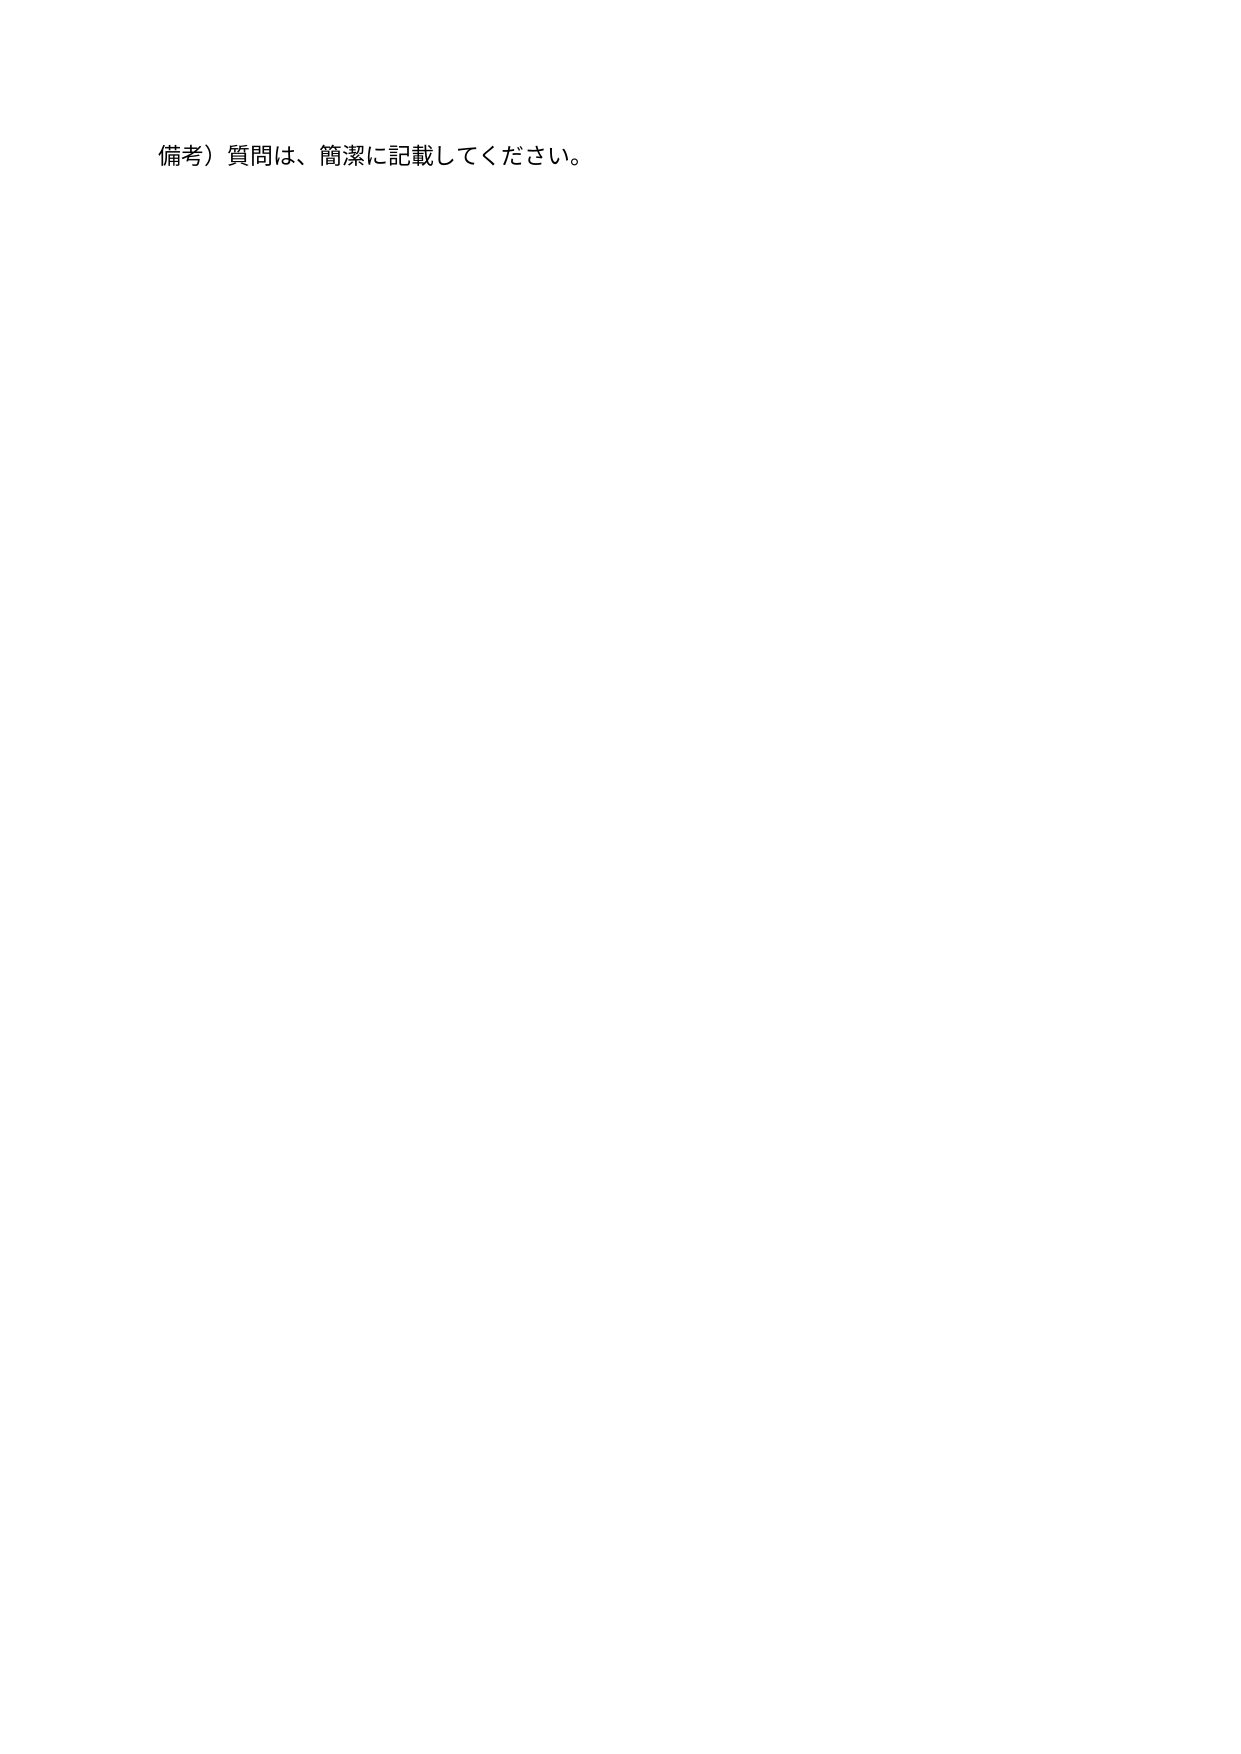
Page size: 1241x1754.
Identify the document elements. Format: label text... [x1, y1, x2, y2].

text 備考）質問は、簡潔に記載してください。 [136, 136, 1116, 173]
